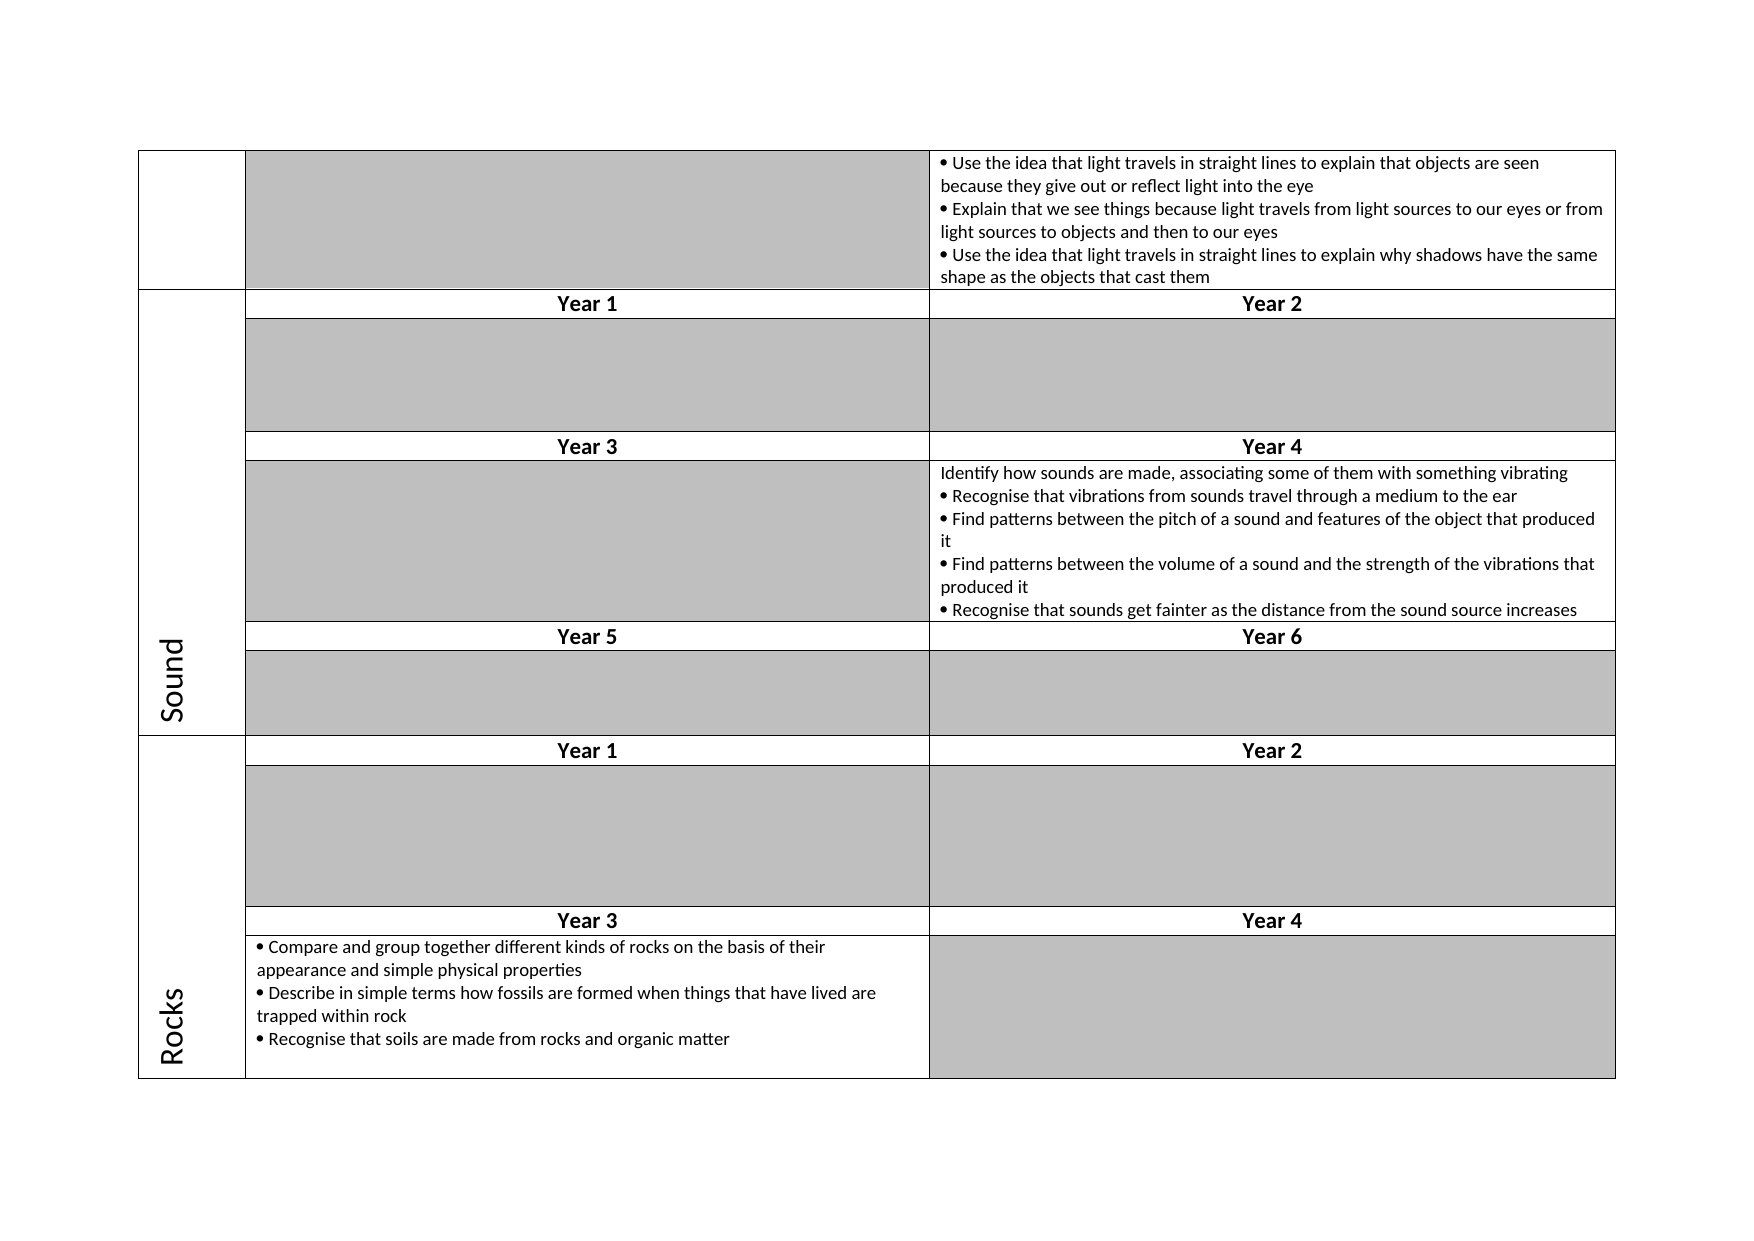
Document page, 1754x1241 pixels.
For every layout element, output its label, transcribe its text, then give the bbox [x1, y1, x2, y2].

table_cell Year 3 [246, 432, 929, 460]
table_cell [930, 651, 1615, 735]
table_cell [246, 766, 929, 906]
table_cell Year 2 [930, 736, 1615, 764]
table_cell Sound [139, 290, 245, 735]
table_cell Compare and group together different kinds of rocks on the basis of their appearance and simple physical properties Describe in simple terms how fossils are formed when things that have lived are trapped within rock Recognise that soils are made from rocks and organic matter [246, 936, 929, 1078]
table_cell Year 4 [930, 907, 1615, 935]
table_cell Identify how sounds are made, associating some of them with something vibrating Recognise that vibrations from sounds travel through a medium to the ear Find patterns between the pitch of a sound and features of the object that produced it Find patterns between the volume of a sound and the strength of the vibrations that produced it Recognise that sounds get fainter as the distance from the sound source increases [930, 461, 1615, 621]
table_cell [930, 319, 1615, 431]
table_cell [246, 151, 929, 288]
table_cell Year 1 [246, 736, 929, 764]
table_cell [246, 461, 929, 621]
table_cell Year 1 [246, 290, 929, 318]
table_cell Year 4 [930, 432, 1615, 460]
table_cell Year 3 [246, 907, 929, 935]
table_cell Rocks [139, 736, 245, 1078]
table_cell Year 5 [246, 622, 929, 650]
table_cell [930, 151, 1615, 288]
table_cell [246, 651, 929, 735]
table_cell [930, 936, 1615, 1078]
table_cell Year 6 [930, 622, 1615, 650]
table_cell [930, 766, 1615, 906]
table_cell Year 2 [930, 290, 1615, 318]
table_cell [246, 319, 929, 431]
